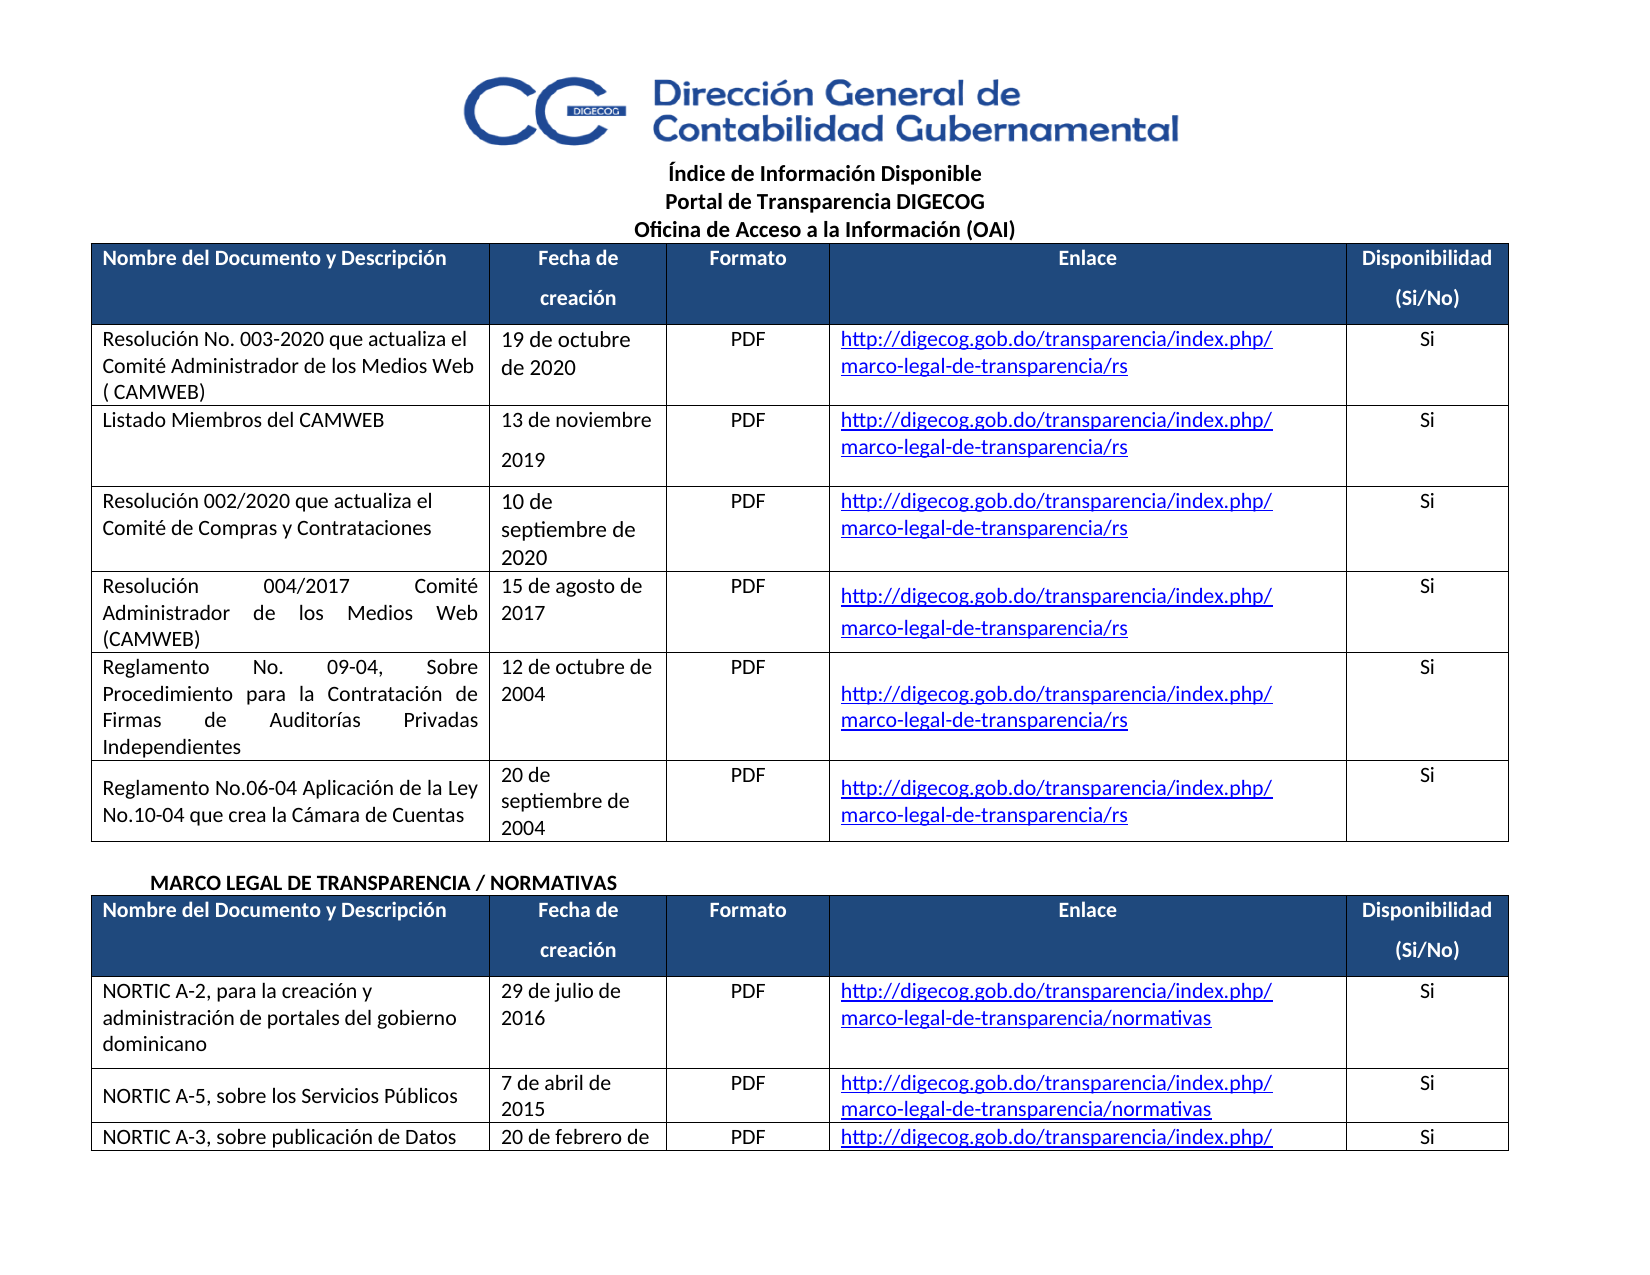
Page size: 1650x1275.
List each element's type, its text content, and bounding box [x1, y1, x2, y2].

table_header Fecha de creación [490, 896, 666, 976]
table_cell http://digecog.gob.do/transparencia/index.php/marco-legal-de-transparencia/rs [830, 572, 1346, 652]
table_header Disponibilidad (Si/No) [1347, 244, 1508, 324]
table_cell 7 de abril de 2015 [490, 1069, 666, 1122]
table_cell NORTIC A-3, sobre publicación de Datos Abiertos [92, 1123, 489, 1150]
table_header Disponibilidad (Si/No) [1347, 896, 1508, 976]
table_header Enlace [830, 896, 1346, 976]
table_cell Resolución No. 003-2020 que actualiza el Comité Administrador de los Medios Web ( CAMWEB) [92, 325, 489, 405]
table_cell PDF [667, 487, 829, 571]
table_header Nombre del Documento y Descripción [92, 896, 489, 976]
table_cell Listado Miembros del CAMWEB [92, 406, 489, 486]
table_cell http://digecog.gob.do/transparencia/index.php/marco-legal-de-transparencia/normativas [830, 977, 1346, 1068]
table_cell http://digecog.gob.do/transparencia/index.php/marco-legal-de-transparencia/rs [830, 325, 1346, 405]
table_header Fecha de creación [490, 244, 666, 324]
table_header Nombre del Documento y Descripción [92, 244, 489, 324]
table_cell PDF [667, 406, 829, 486]
table_cell Resolución 002/2020 que actualiza el Comité de Compras y Contrataciones [92, 487, 489, 571]
table_cell Si [1347, 1123, 1508, 1150]
table_cell 15 de agosto de 2017 [490, 572, 666, 652]
table_cell Si [1347, 653, 1508, 760]
picture [460, 65, 1190, 160]
table_cell PDF [667, 977, 829, 1068]
table_cell 13 de noviembre 2019 [490, 406, 666, 486]
table_cell Si [1347, 406, 1508, 486]
table_cell http://digecog.gob.do/transparencia/index.php/marco-legal-de-transparencia/normativas [830, 1069, 1346, 1122]
table_cell NORTIC A-5, sobre los Servicios Públicos [92, 1069, 489, 1122]
table_cell Si [1347, 761, 1508, 841]
table_header Formato [667, 896, 829, 976]
table_cell PDF [667, 653, 829, 760]
table_cell 20 de febrero de 2014 [490, 1123, 666, 1150]
table_cell Si [1347, 977, 1508, 1068]
table_cell PDF [667, 1069, 829, 1122]
table_cell PDF [667, 325, 829, 405]
table_cell Si [1347, 1069, 1508, 1122]
table_cell PDF [667, 572, 829, 652]
table_cell 20 de septiembre de 2004 [490, 761, 666, 841]
table_cell 10 de septiembre de 2020 [490, 487, 666, 571]
table_cell 19 de octubre de 2020 [490, 325, 666, 405]
table_cell PDF [667, 1123, 829, 1150]
table_cell 12 de octubre de 2004 [490, 653, 666, 760]
table_cell http://digecog.gob.do/transparencia/index.php/marco-legal-de-transparencia/rs [830, 406, 1346, 486]
table_cell PDF [667, 761, 829, 841]
table_cell Reglamento No.06-04 Aplicación de la Ley No.10-04 que crea la Cámara de Cuentas [92, 761, 489, 841]
table_cell NORTIC A-2, para la creación y administración de portales del gobierno dominicano [92, 977, 489, 1068]
table_header Enlace [830, 244, 1346, 324]
table_cell Resolución 004/2017 Comité Administrador de los Medios Web (CAMWEB) [92, 572, 489, 652]
table_cell http://digecog.gob.do/transparencia/index.php/marco-legal-de-transparencia/normativas [830, 1123, 1346, 1150]
table_cell 29 de julio de 2016 [490, 977, 666, 1068]
table_cell http://digecog.gob.do/transparencia/index.php/marco-legal-de-transparencia/rs [830, 487, 1346, 571]
table_cell Reglamento No. 09-04, Sobre Procedimiento para la Contratación de Firmas de Auditorías Privadas Independientes [92, 653, 489, 760]
table_cell http://digecog.gob.do/transparencia/index.php/marco-legal-de-transparencia/rs [830, 653, 1346, 760]
table_cell Si [1347, 487, 1508, 571]
table_cell Si [1347, 325, 1508, 405]
table_header Formato [667, 244, 829, 324]
text MARCO LEGAL DE TRANSPARENCIA / NORMATIVAS [150, 869, 1500, 895]
table_cell Si [1347, 572, 1508, 652]
table_cell http://digecog.gob.do/transparencia/index.php/marco-legal-de-transparencia/rs [830, 761, 1346, 841]
